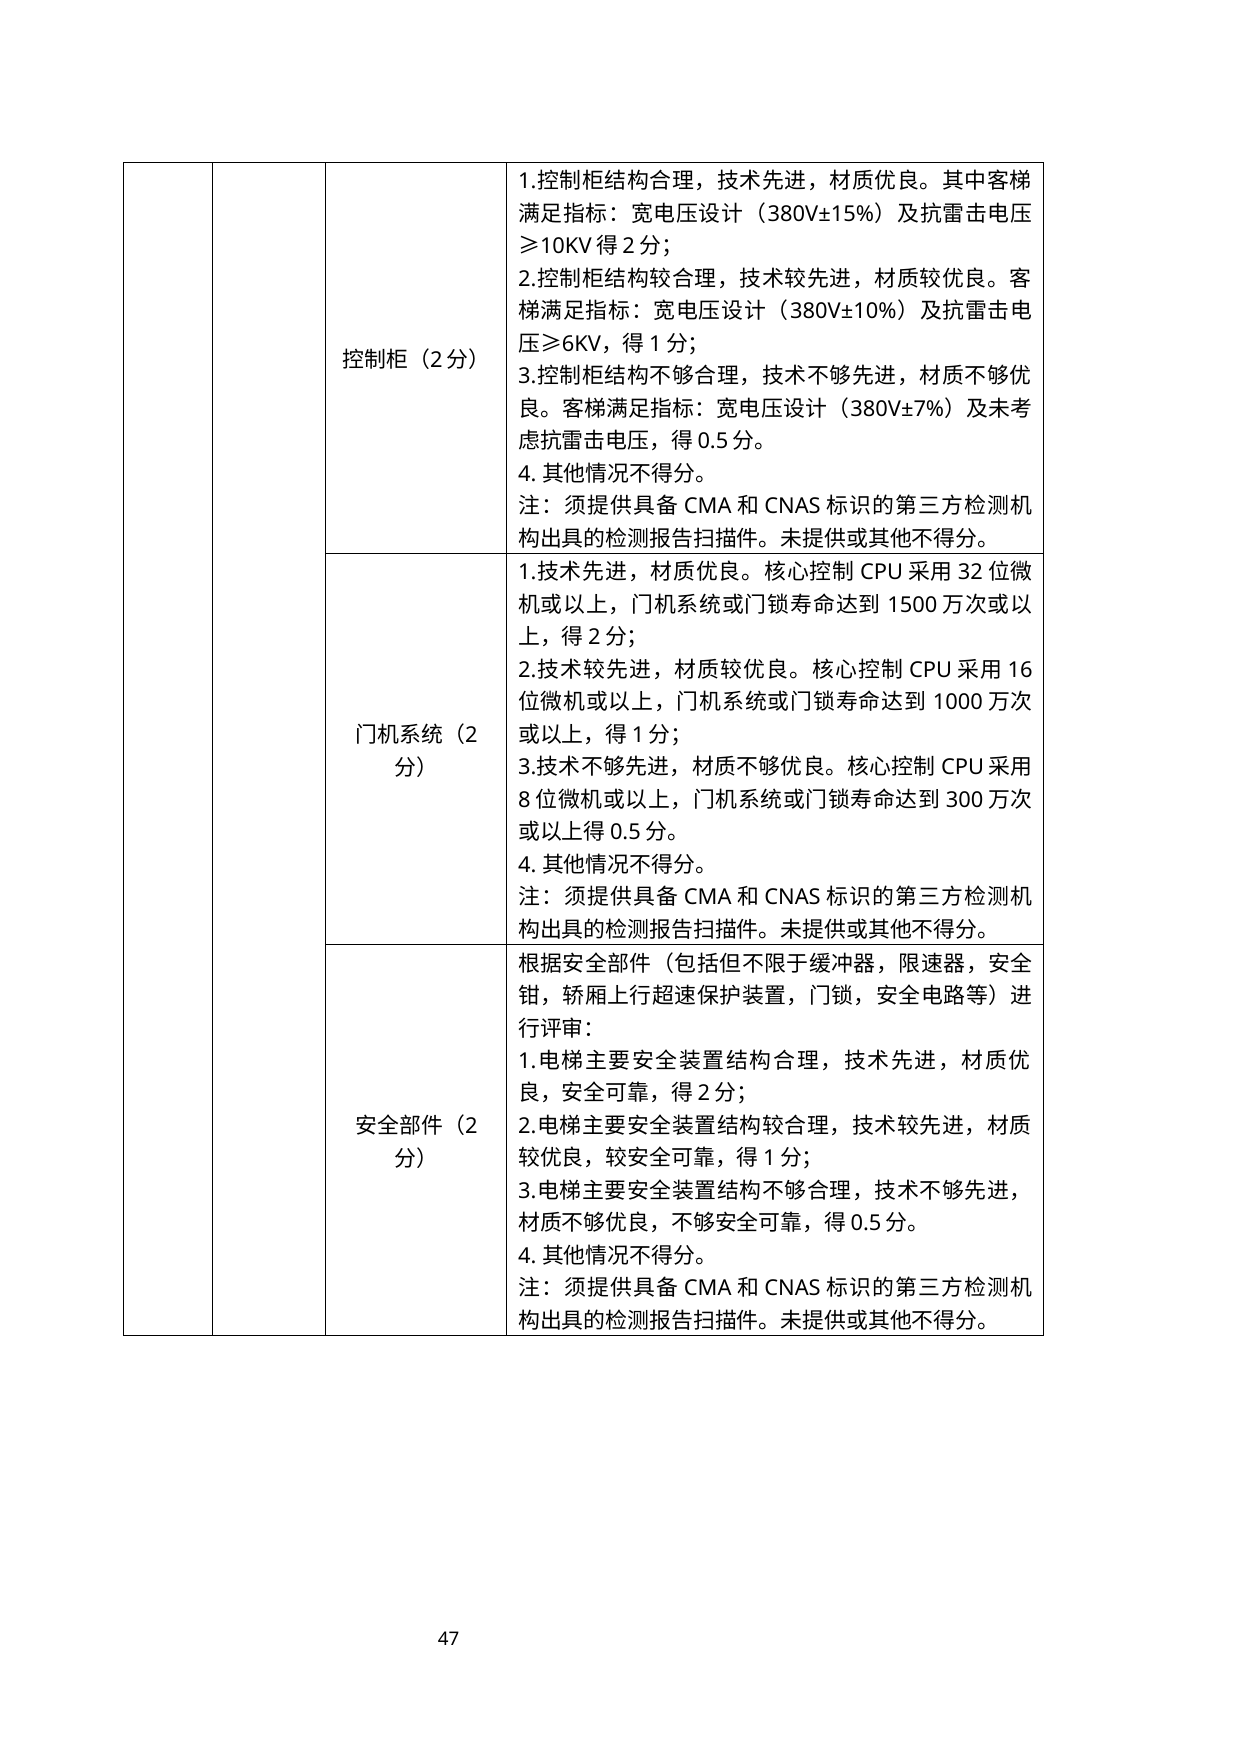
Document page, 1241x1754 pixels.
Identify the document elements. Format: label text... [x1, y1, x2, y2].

table_cell 门机系统（2分） [326, 554, 506, 944]
table_cell 控制柜（2分） [326, 163, 506, 553]
table_cell 1.技术先进，材质优良。核心控制CPU采用32位微机或以上，门机系统或门锁寿命达到1500万次或以上，得2分； 2.技术较先进，材质较优良。核心控制CPU采用16位微机或以上，门机系统或门锁寿命达到1000万次或以上，得1分； 3.技术不够先进，材质不够优良。核心控制CPU采用8位微机或以上，门机系统或门锁寿命达到300万次或以上得0.5分。 4. 其他情况不得分。 注：须提供具备CMA和CNAS标识的第三方检测机构出具的检测报告扫描件。未提供或其他不得分。 [507, 554, 1043, 944]
table_cell 1.控制柜结构合理，技术先进，材质优良。其中客梯满足指标：宽电压设计（380V±15%）及抗雷击电压≥10KV得2分； 2.控制柜结构较合理，技术较先进，材质较优良。客梯满足指标：宽电压设计（380V±10%）及抗雷击电压≥6KV，得1分； 3.控制柜结构不够合理，技术不够先进，材质不够优良。客梯满足指标：宽电压设计（380V±7%）及未考虑抗雷击电压，得0.5分。 4. 其他情况不得分。 注：须提供具备CMA和CNAS标识的第三方检测机构出具的检测报告扫描件。未提供或其他不得分。 [507, 163, 1043, 553]
table_cell 根据安全部件（包括但不限于缓冲器，限速器，安全钳，轿厢上行超速保护装置，门锁，安全电路等）进行评审： 1.电梯主要安全装置结构合理，技术先进，材质优良，安全可靠，得2分； 2.电梯主要安全装置结构较合理，技术较先进，材质较优良，较安全可靠，得1分； 3.电梯主要安全装置结构不够合理，技术不够先进，材质不够优良，不够安全可靠，得0.5分。 4. 其他情况不得分。 注：须提供具备CMA和CNAS标识的第三方检测机构出具的检测报告扫描件。未提供或其他不得分。 [507, 945, 1043, 1335]
table_cell 安全部件（2分） [326, 945, 506, 1335]
